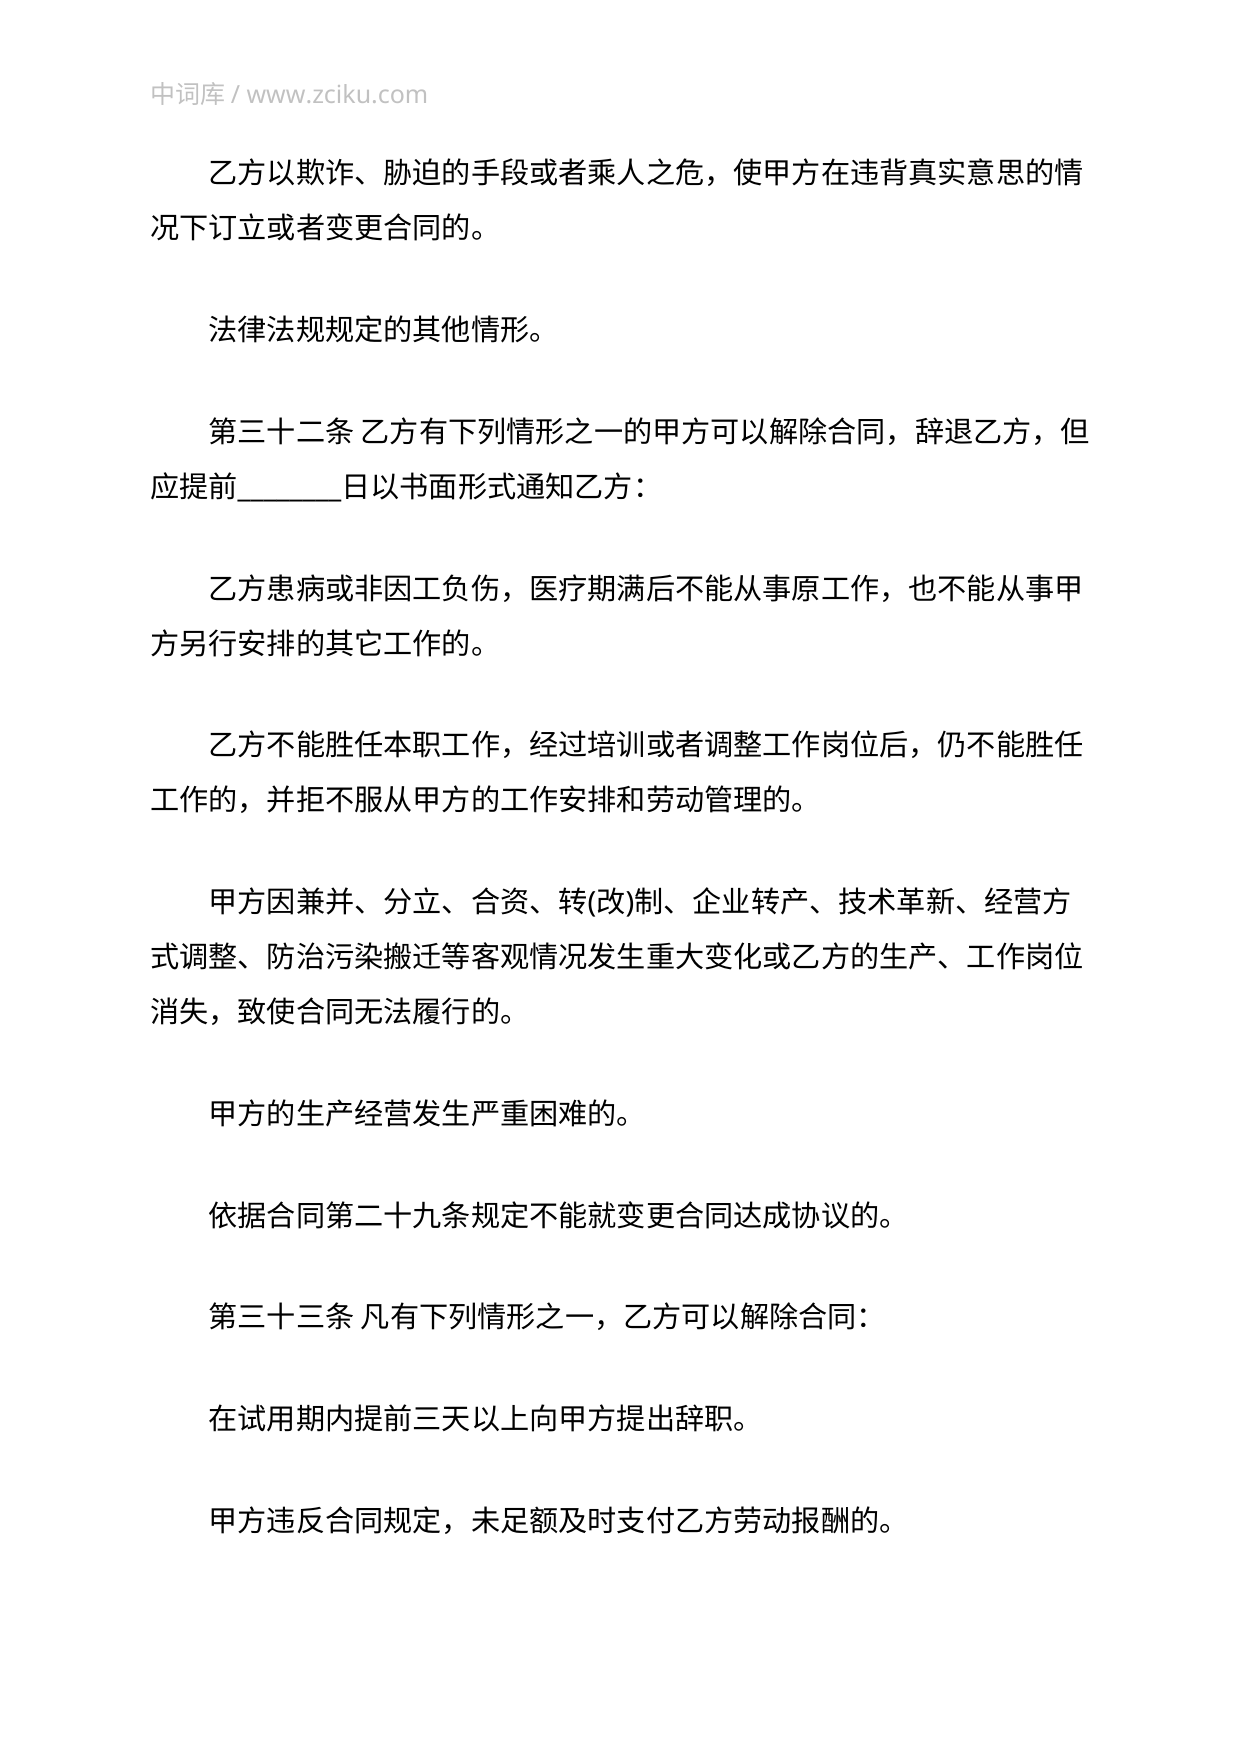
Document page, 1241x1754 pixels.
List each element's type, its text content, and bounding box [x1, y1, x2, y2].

text 乙方不能胜任本职工作，经过培训或者调整工作岗位后，仍不能胜任工作的，并拒不服从甲方的工作安排和劳动管理的。 [150, 722, 1090, 819]
text 甲方因兼并、分立、合资、转(改)制、企业转产、技术革新、经营方式调整、防治污染搬迁等客观情况发生重大变化或乙方的生产、工作岗位消失，致使合同无法履行的。 [150, 879, 1090, 1031]
text 甲方的生产经营发生严重困难的。 [150, 1090, 1090, 1133]
text 乙方患病或非因工负伤，医疗期满后不能从事原工作，也不能从事甲方另行安排的其它工作的。 [150, 565, 1090, 662]
text 乙方以欺诈、胁迫的手段或者乘人之危，使甲方在违背真实意思的情况下订立或者变更合同的。 [150, 150, 1090, 247]
text 依据合同第二十九条规定不能就变更合同达成协议的。 [150, 1192, 1090, 1234]
text 在试用期内提前三天以上向甲方提出辞职。 [150, 1396, 1090, 1438]
text 第三十三条 凡有下列情形之一，乙方可以解除合同： [150, 1294, 1090, 1336]
text 甲方违反合同规定，未足额及时支付乙方劳动报酬的。 [150, 1497, 1090, 1540]
text 第三十二条 乙方有下列情形之一的甲方可以解除合同，辞退乙方，但应提前________日以书面形式通知乙方： [150, 408, 1090, 506]
text 法律法规规定的其他情形。 [150, 307, 1090, 349]
